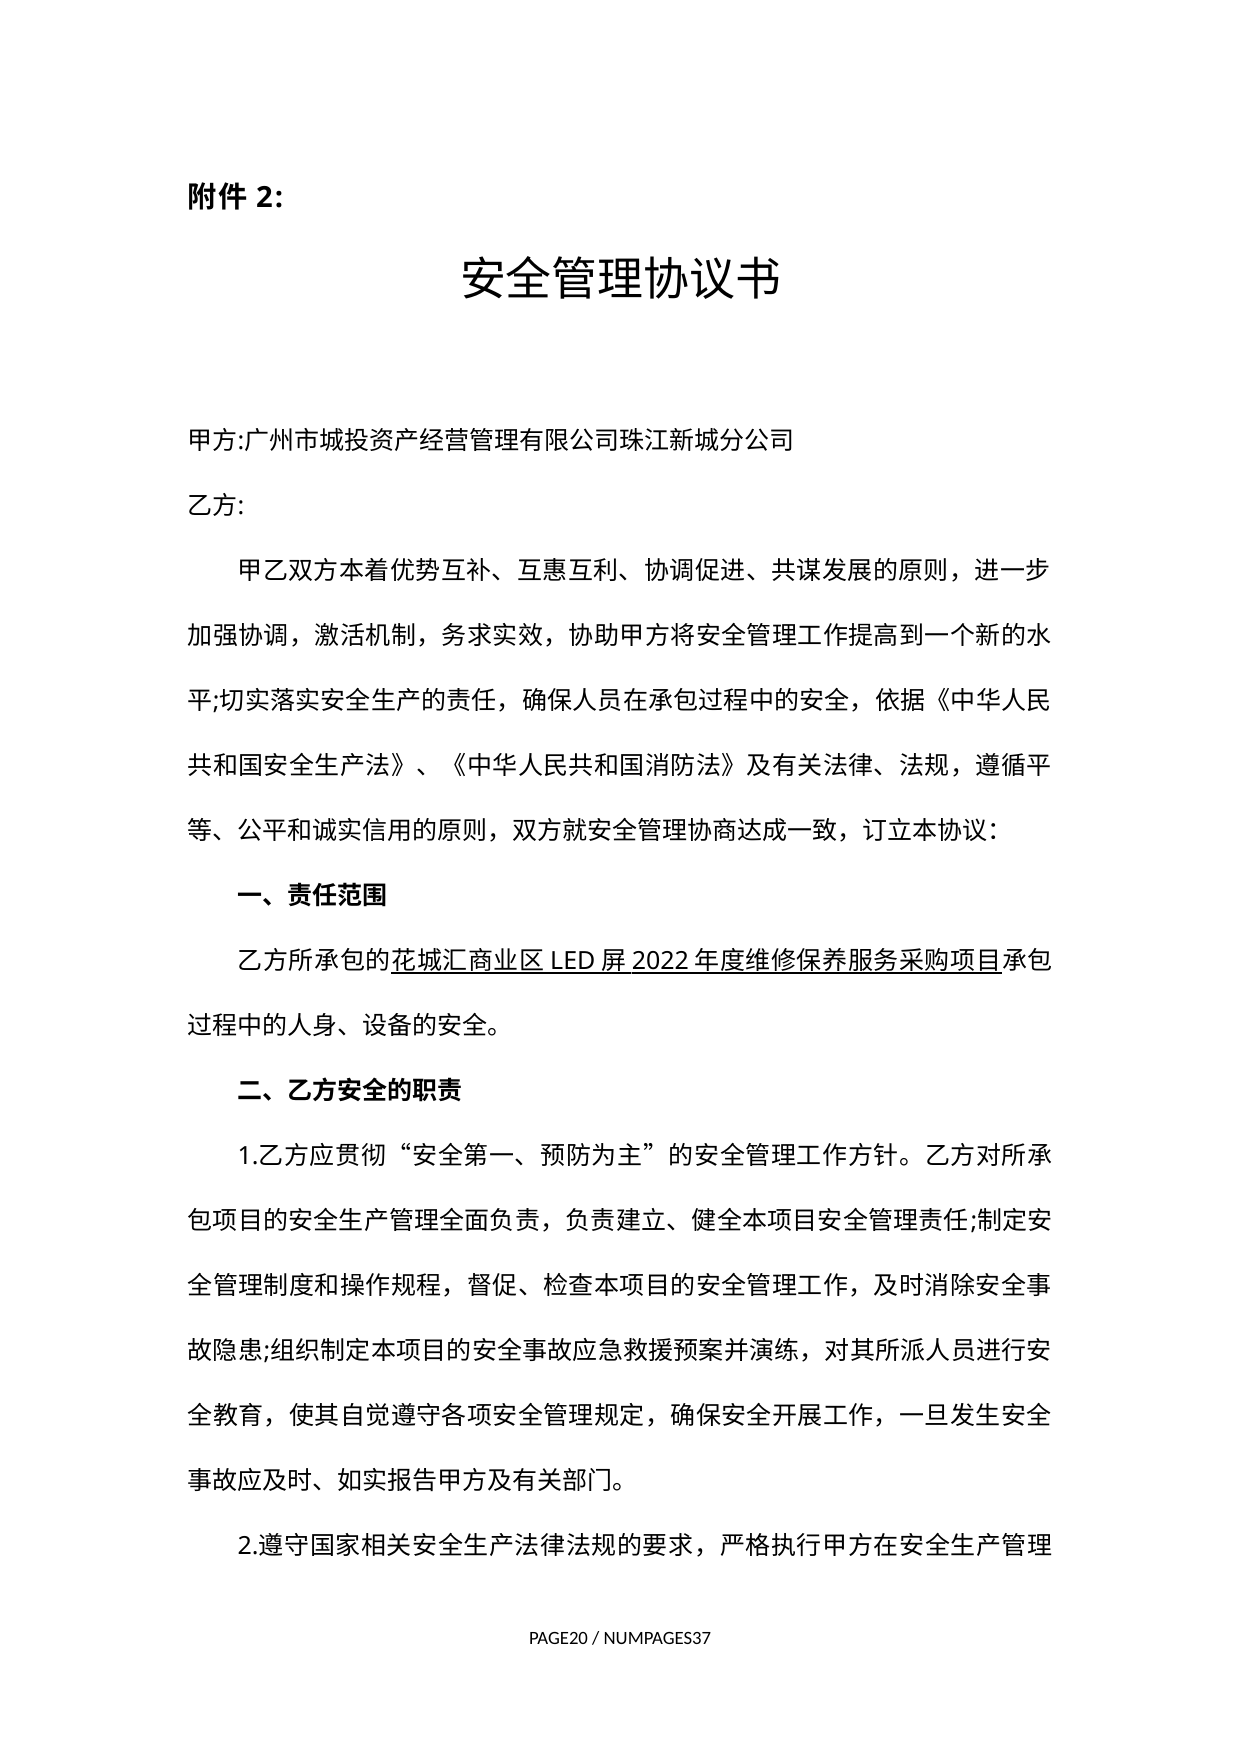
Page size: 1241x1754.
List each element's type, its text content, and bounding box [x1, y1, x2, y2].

list 乙方应贯彻“安全第一、预防为主”的安全管理工作方针。乙方对所承包项目的安全生产管理全面负责，负责建立、健全本项目安全管理责任;制定安全管理制度和操作规程，督促、检查本项目的安全管理工作，及时消除安全事故隐患;组织制定本项目的安全事故应急救援预案并演练，对其所派人员进行安全教育，使其自觉遵守各项安全管理规定，确保安全开展工作，一旦发生安全事故应及时、如实报告甲方及有关部门。 [187, 1121, 1053, 1511]
text 乙方所承包的花城汇商业区LED屏2022年度维修保养服务采购项目承包过程中的人身、设备的安全。 [187, 926, 1053, 1056]
text 甲方:广州市城投资产经营管理有限公司珠江新城分公司 [187, 406, 1053, 471]
text 乙方: [187, 471, 1053, 536]
text 安全管理协议书 [187, 227, 1053, 324]
text 甲乙双方本着优势互补、互惠互利、协调促进、共谋发展的原则，进一步加强协调，激活机制，务求实效，协助甲方将安全管理工作提高到一个新的水平;切实落实安全生产的责任，确保人员在承包过程中的安全，依据《中华人民共和国安全生产法》、《中华人民共和国消防法》及有关法律、法规，遵循平等、公平和诚实信用的原则，双方就安全管理协商达成一致，订立本协议： [187, 536, 1053, 861]
text 附件2: [187, 162, 1053, 227]
list 责任范围 [187, 861, 1053, 926]
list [187, 1511, 1053, 1576]
list 乙方安全的职责 [187, 1056, 1053, 1121]
